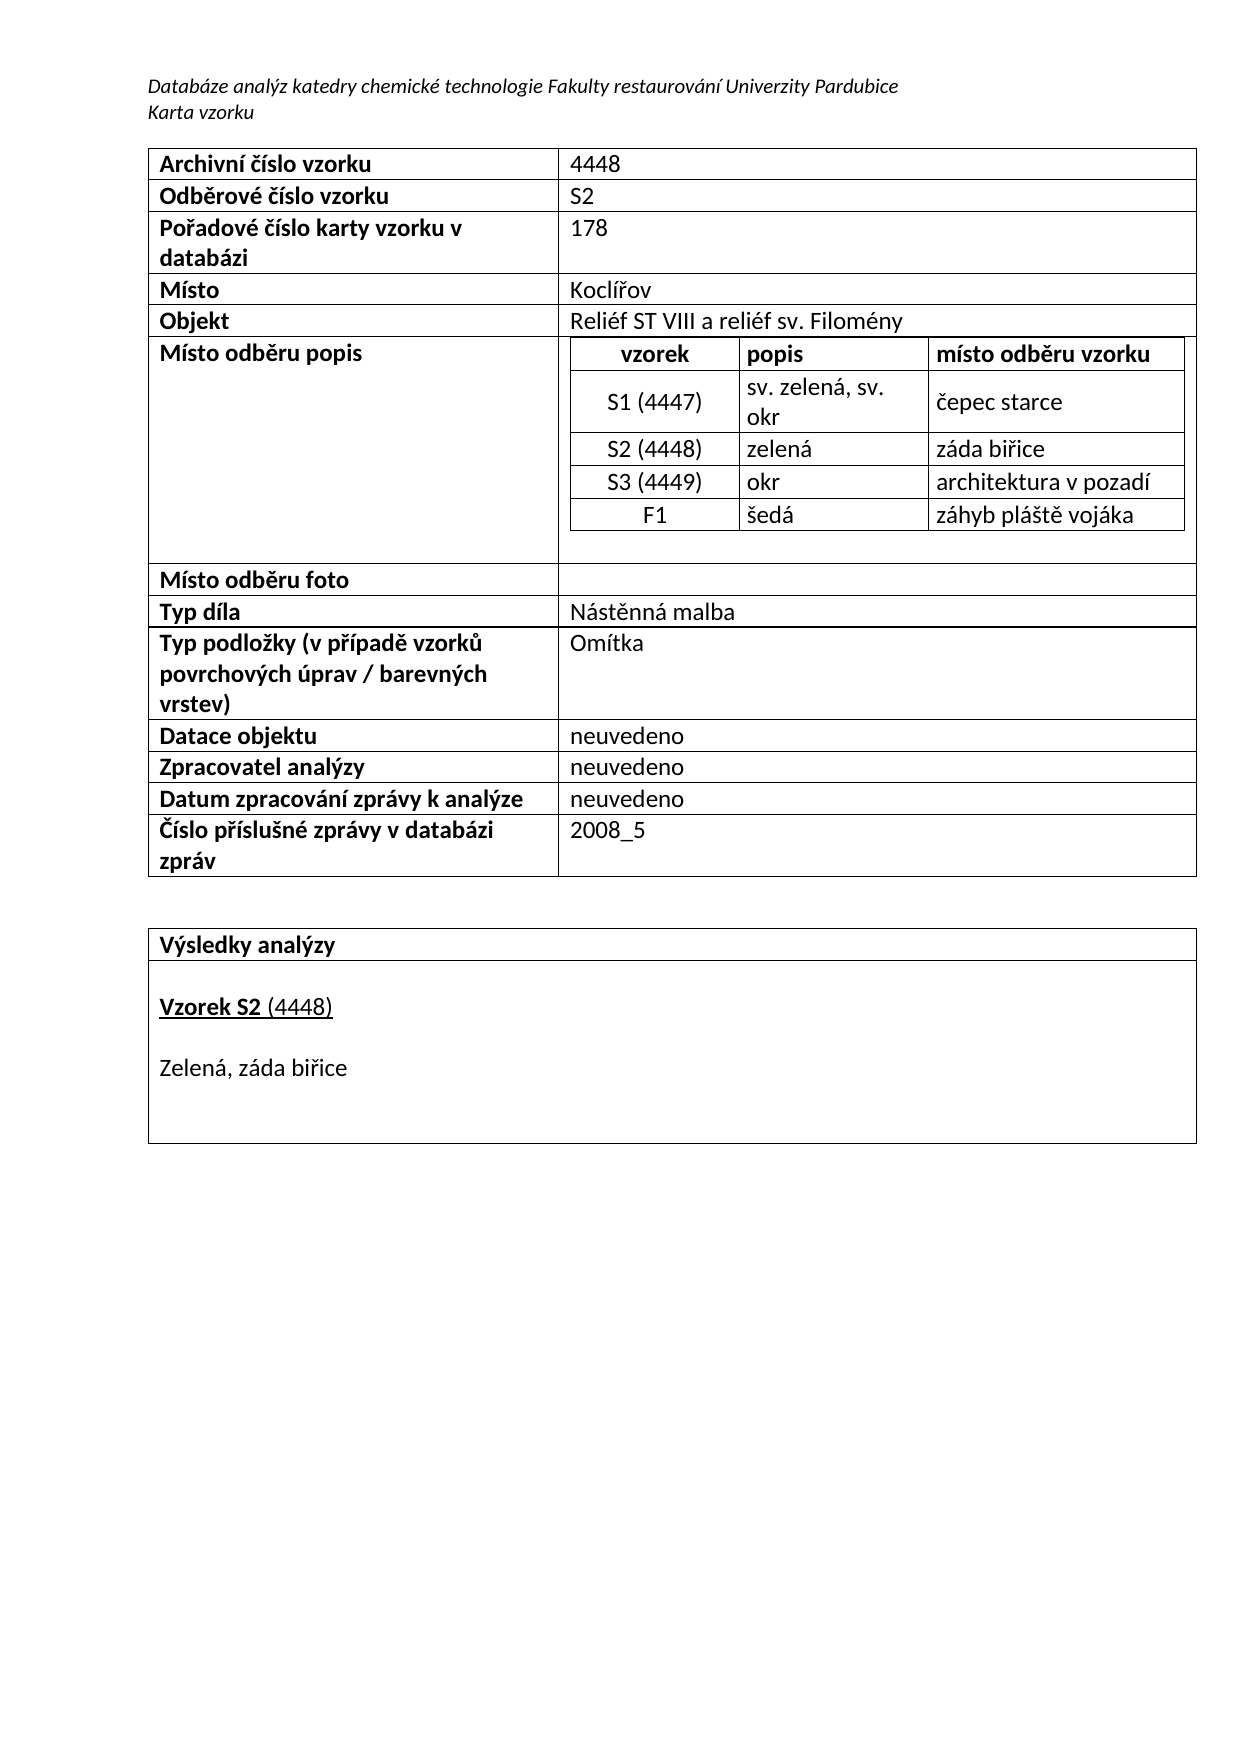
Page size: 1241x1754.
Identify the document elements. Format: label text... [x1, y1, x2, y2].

table_cell neuvedeno [559, 783, 1196, 814]
table_cell Odběrové číslo vzorku [149, 180, 558, 211]
table_cell Místo odběru popis [149, 337, 558, 563]
table_header 4448 [559, 149, 1196, 179]
table_cell [559, 337, 1196, 563]
table_cell Typ díla [149, 596, 558, 626]
table_cell Vzorek S2 (4448) Zelená, záda biřice Výstavba, vzhled a složení barevných vrstev: Shrnutí výsledků chemicko-technologického průzkumu Chemicko-technologický průzkum povrchových barevných úprav, provedených na reliéfu ST VIII. včetně související sv. Filomény, je součástí rozsáhlého průzkumu prováděného v souvislosti s komplexním restaurováním zastavení Křížové cesty v Koclířově. V rámci průzkumu tohoto zastavení byly odebrány tři vzorky barevných povrchových úprav, z jejichž průzkumu byly zjištěny tyto dílčí výsledky, které se v zásadě shodují s výsledky zjištěnými u ostatních, důkladně zkoumaných reliéfů (viz. zastavení ST.II.). Jeden vzorek, odebraný z reliéfu sv. Filomény, potvrdil charakterm částic přímou souvislost - jednu časovou vrstvu - u šedé a oranžové vrstvy. Obě patří k novodobé přemalbě. - u zkoumaného reliéfu byly zjištěny tři fáze barevných povrchových úprav, které byly jednoznačně potvrzeny u vzorku S1 a S3. V místě odběru vzoru S2 nejstarší barevná vrstva chybí, dochovány jsou pouze dvě, mladší, povrchové úpravy. - nejstarší barevná vrstva je nanesena přímo na podkladu – pískovci. Je tvořena 2-3 barevnými vrstvami. Jednoznačně je lze identifikovat na základě statigrafie a složení. Na podložce je nanesen bílý podklad s olovnatou bělobou, na ní je nanesen barevná úprava v 1 (U vzorku S1 červená) nebo 2 vrstvách (modrá a zelená u vzorku S3). Barevné vrstvy obsahují olovnatou bělobu, použité barevné pigmenty jsou umělý ultramarín nebo pruská modrá; zelená byla připravena použitím barviva sráženého na drcený baryt). Použití umělého ultramarínu posouvá dataci vzniku povrchových úprav do období vzniku po roce 1830. To koresponduje s dobou vzniku Křížové cesty (1856). Charakteristická je i úprava povrchu – povrch barevných úprav byl opatřen blíže neurčenou vrstvou lazury nebo laku. Tato finální úprava barevného povrchu je na vzorcích patrná jako ztmavlé tenké vrstvy. - mladší vrstvy je možné zjistit z přítomnosti novodobých pigmentů (datace úprav až po období 40. let 20. století), příp. je lze identifikovat na snímcích z REM (patrná rozhraní). Jedná se o úpravy provedené ve velmi krycích a barevně světlých tónech dané použitím bělob - obsahují zinkovou a titanovou bělobu, případně baryt. Barevné pigmenty - okry, chromoxid - jsou přidávány ve velmi malých množstvích. Poslední, tj. nejmladší povrchová úprava, je provedena pravděpodobně silikátovým nátěrem, charakteristickým vysokým obsahem Si (vzorky S1, S2). Zvolený pojivový systém znesnadňuje jejich odstranitelnost. U vzorku S3 byl poslední nátěr vápenný, nyní sulfatizací přeměněný na síran vápenatý. [149, 961, 1196, 1143]
table_cell [559, 564, 1196, 595]
table_cell S2 [559, 180, 1196, 211]
table_cell Koclířov [559, 274, 1196, 304]
table_header Archivní číslo vzorku [149, 149, 558, 179]
table_cell Datace objektu [149, 720, 558, 751]
table_cell neuvedeno [559, 720, 1196, 751]
table_cell Pořadové číslo karty vzorku v databázi [149, 212, 558, 273]
table_cell Nástěnná malba [559, 596, 1196, 626]
table_cell Typ podložky (v případě vzorků povrchových úprav / barevných vrstev) [149, 628, 558, 719]
table_header Výsledky analýzy [149, 929, 1196, 960]
table_cell neuvedeno [559, 752, 1196, 782]
table_cell Datum zpracování zprávy k analýze [149, 783, 558, 814]
table_cell 178 [559, 212, 1196, 273]
table_cell Místo odběru foto [149, 564, 558, 595]
table_cell Číslo příslušné zprávy v databázi zpráv [149, 815, 558, 876]
table_cell Reliéf ST VIII a reliéf sv. Filomény [559, 305, 1196, 336]
table_cell Objekt [149, 305, 558, 336]
table_cell Zpracovatel analýzy [149, 752, 558, 782]
table_cell Místo [149, 274, 558, 304]
table_cell 2008_5 [559, 815, 1196, 876]
table_cell Omítka [559, 628, 1196, 719]
